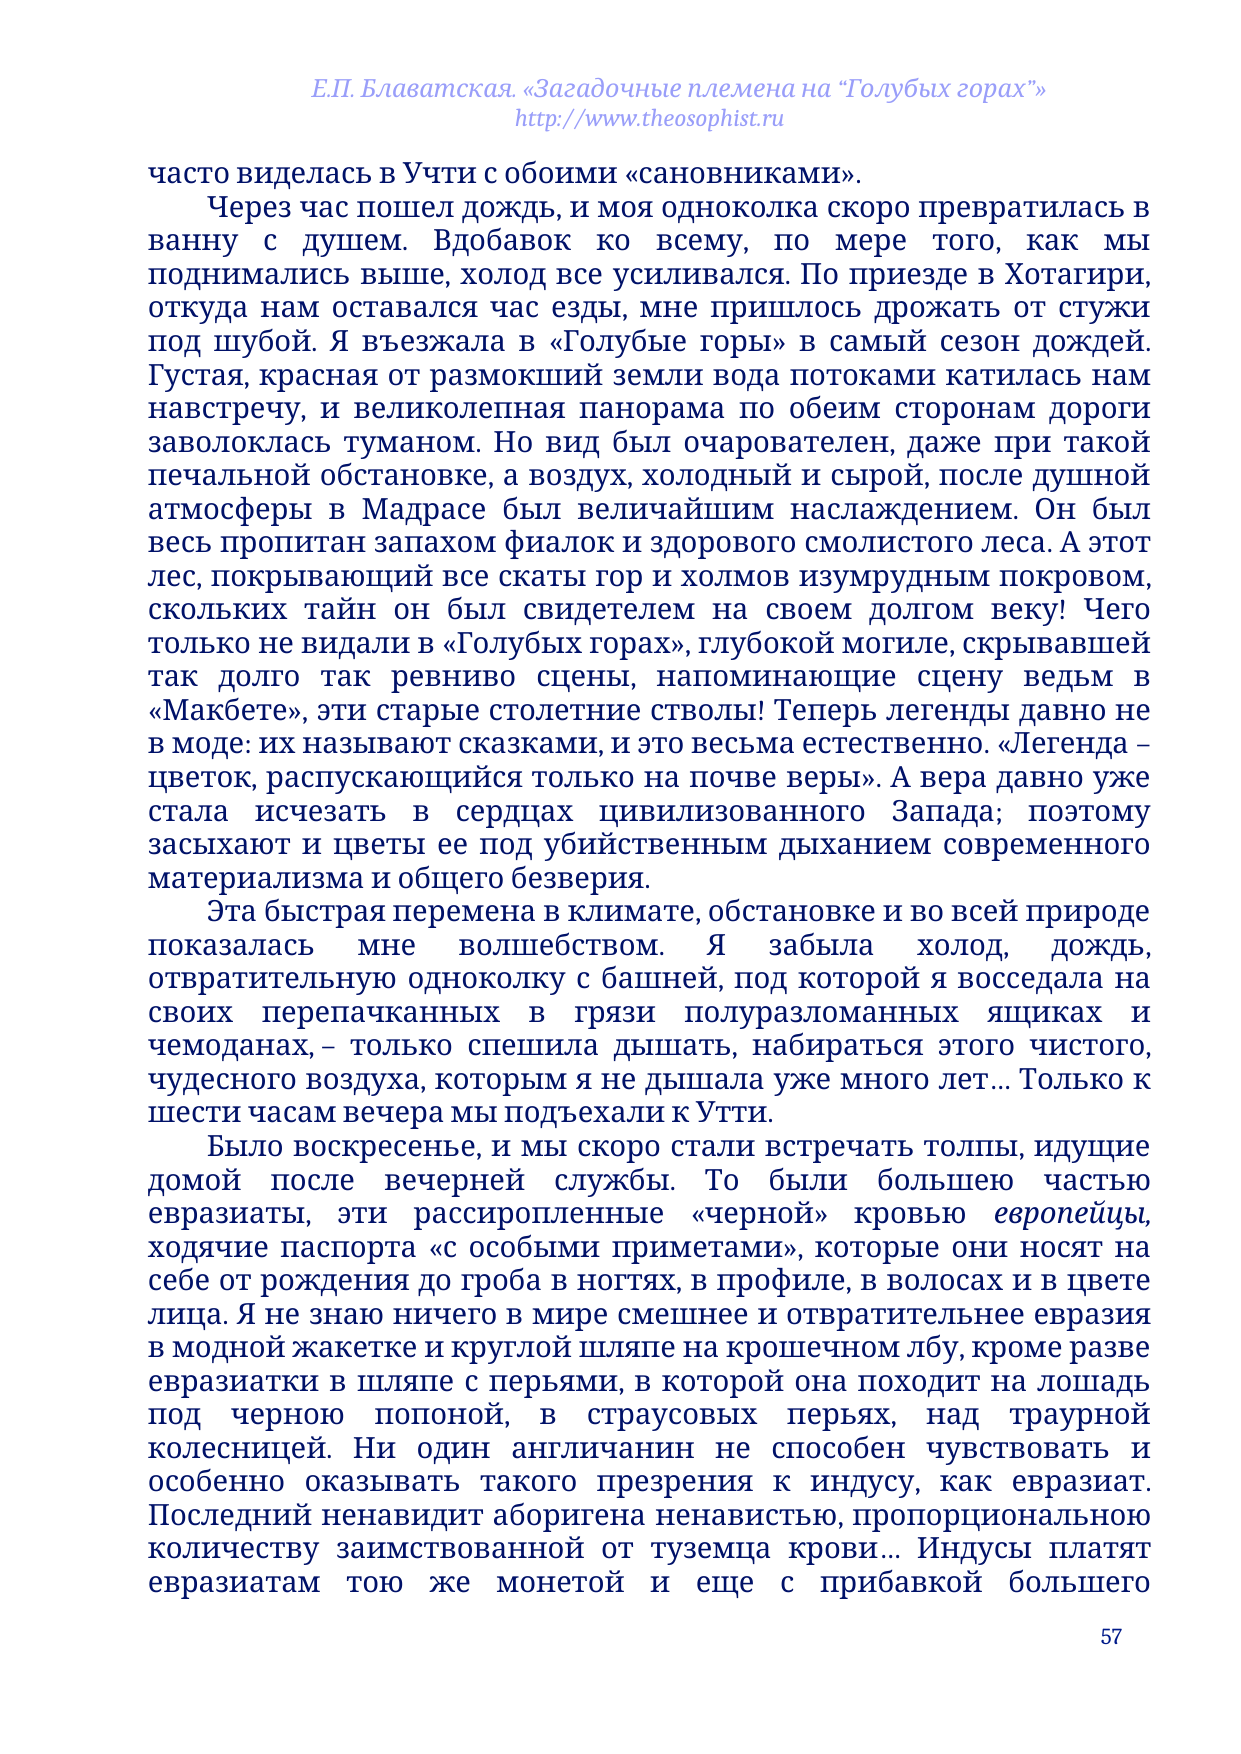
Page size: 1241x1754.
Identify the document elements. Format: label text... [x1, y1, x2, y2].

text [148, 1130, 1152, 1600]
text Эта быстрая перемена в климате, обстановке и во всей природе показалась мне волшебством. Я забыла холод, дождь, отвратительную одноколку с башней, под которой я восседала на своих перепачканных в грязи полуразломанных ящиках и чемоданах, – только спешила дышать, набираться этого чистого, чудесного воздуха, которым я не дышала уже много лет… Только к шести часам вечера мы подъехали к Утти. [148, 895, 1152, 1130]
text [148, 157, 1152, 191]
text Через час пошел дождь, и моя одноколка скоро превратилась в ванну с душем. Вдобавок ко всему, по мере того, как мы поднимались выше, холод все усиливался. По приезде в Хотагири, откуда нам оставался час езды, мне пришлось дрожать от стужи под шубой. Я въезжала в «Голубые горы» в самый сезон дождей. Густая, красная от размокший земли вода потоками катилась нам навстречу, и великолепная панорама по обеим сторонам дороги заволоклась туманом. Но вид был очарователен, даже при такой печальной обстановке, а воздух, холодный и сырой, после душной атмосферы в Мадрасе был величайшим наслаждением. Он был весь пропитан запахом фиалок и здорового смолистого леса. А этот лес, покрывающий все скаты гор и холмов изумрудным покровом, скольких тайн он был свидетелем на своем долгом веку! Чего только не видали в «Голубых горах», глубокой могиле, скрывавшей так долго так ревниво сцены, напоминающие сцену ведьм в «Макбете», эти старые столетние стволы! Теперь легенды давно не в моде: их называют сказками, и это весьма естественно. «Легенда – цветок, распускающийся только на почве веры». А вера давно уже стала исчезать в сердцах цивилизованного Запада; поэтому засыхают и цветы ее под убийственным дыханием современного материализма и общего безверия. [148, 191, 1152, 895]
